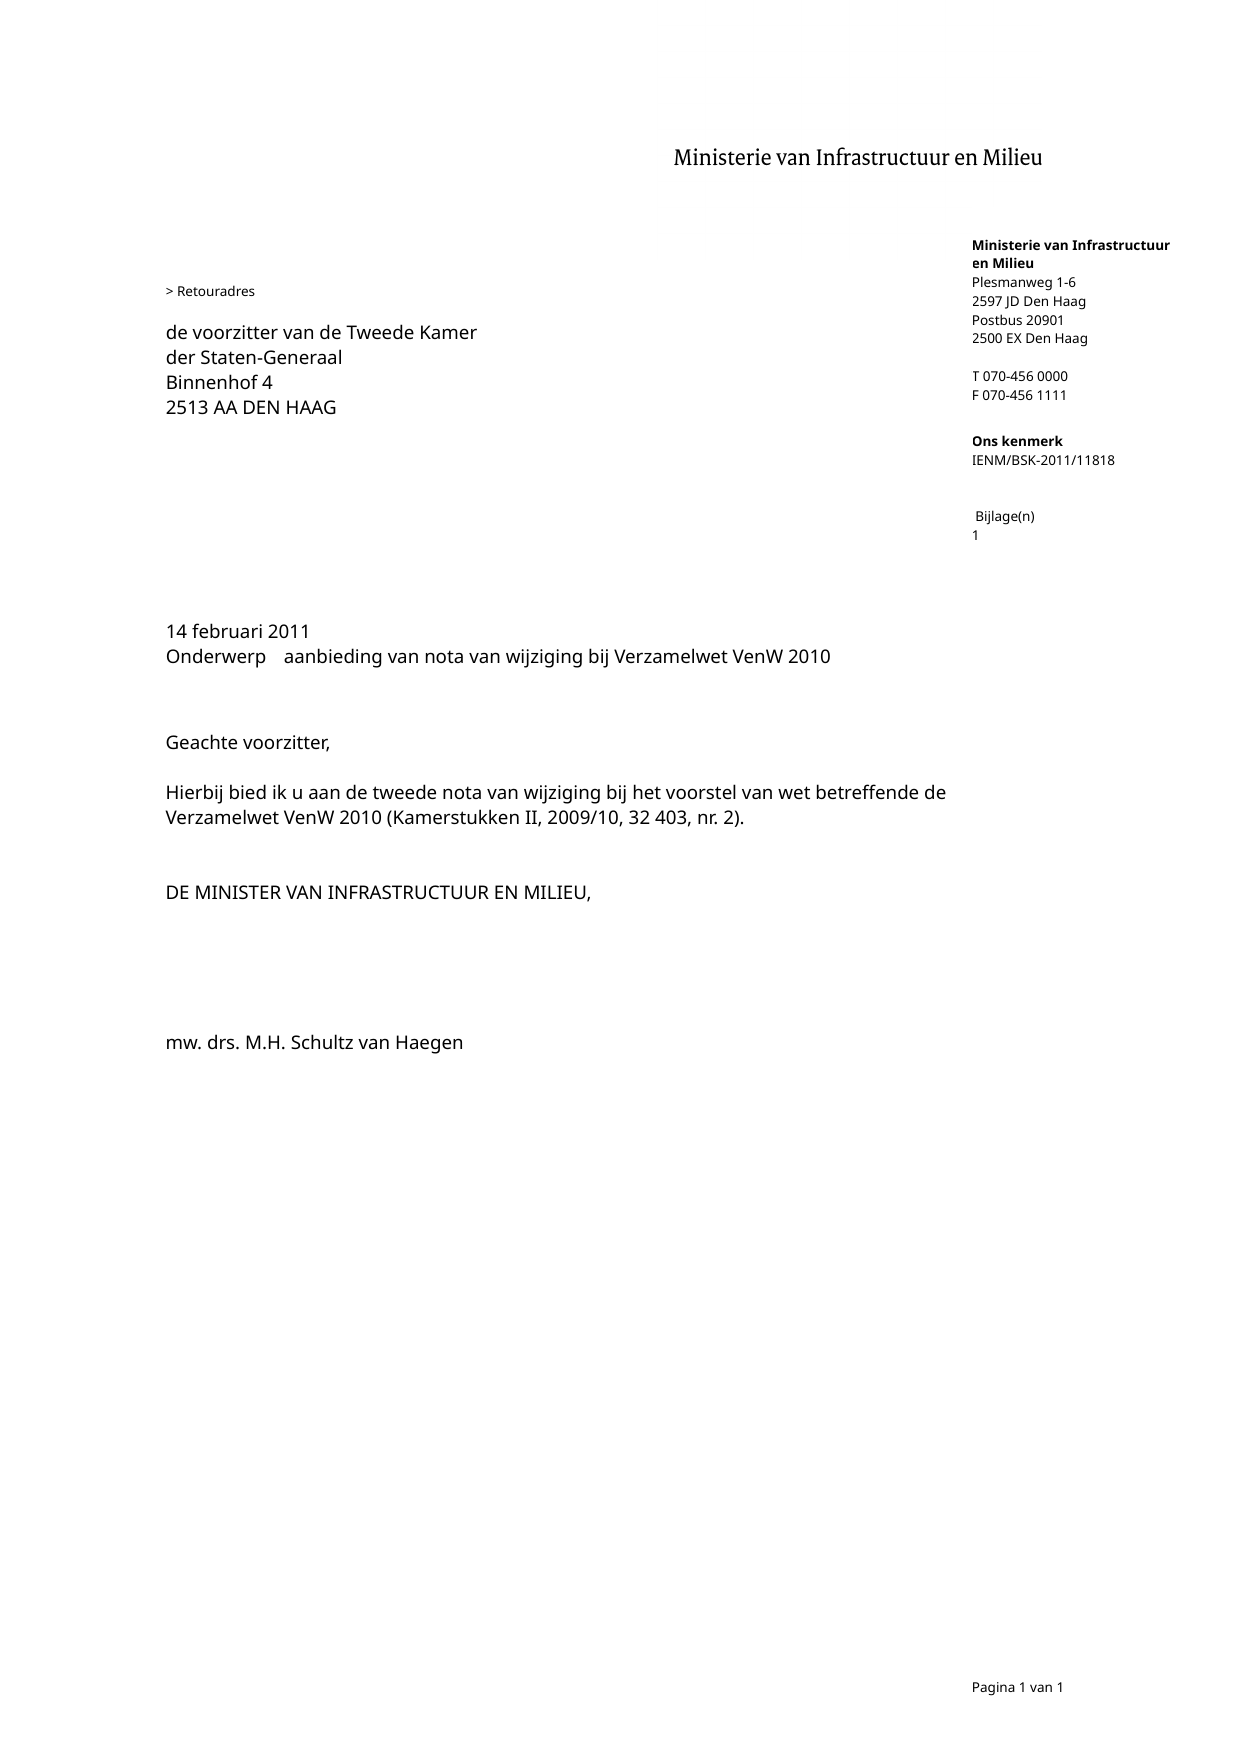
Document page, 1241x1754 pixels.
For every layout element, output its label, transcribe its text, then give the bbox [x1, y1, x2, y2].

picture [657, 0, 1042, 260]
text Hierbij bied ik u aan de tweede nota van wijziging bij het voorstel van wet betreffende de Verzamelwet VenW 2010 (Kamerstukken II, 2009/10, 32 403, nr. 2). [165, 779, 951, 829]
text DE MINISTER VAN INFRASTRUCTUUR EN MILIEU, mw. drs. M.H. Schultz van Haegen [165, 879, 951, 1054]
text Geachte voorzitter, [165, 729, 951, 754]
